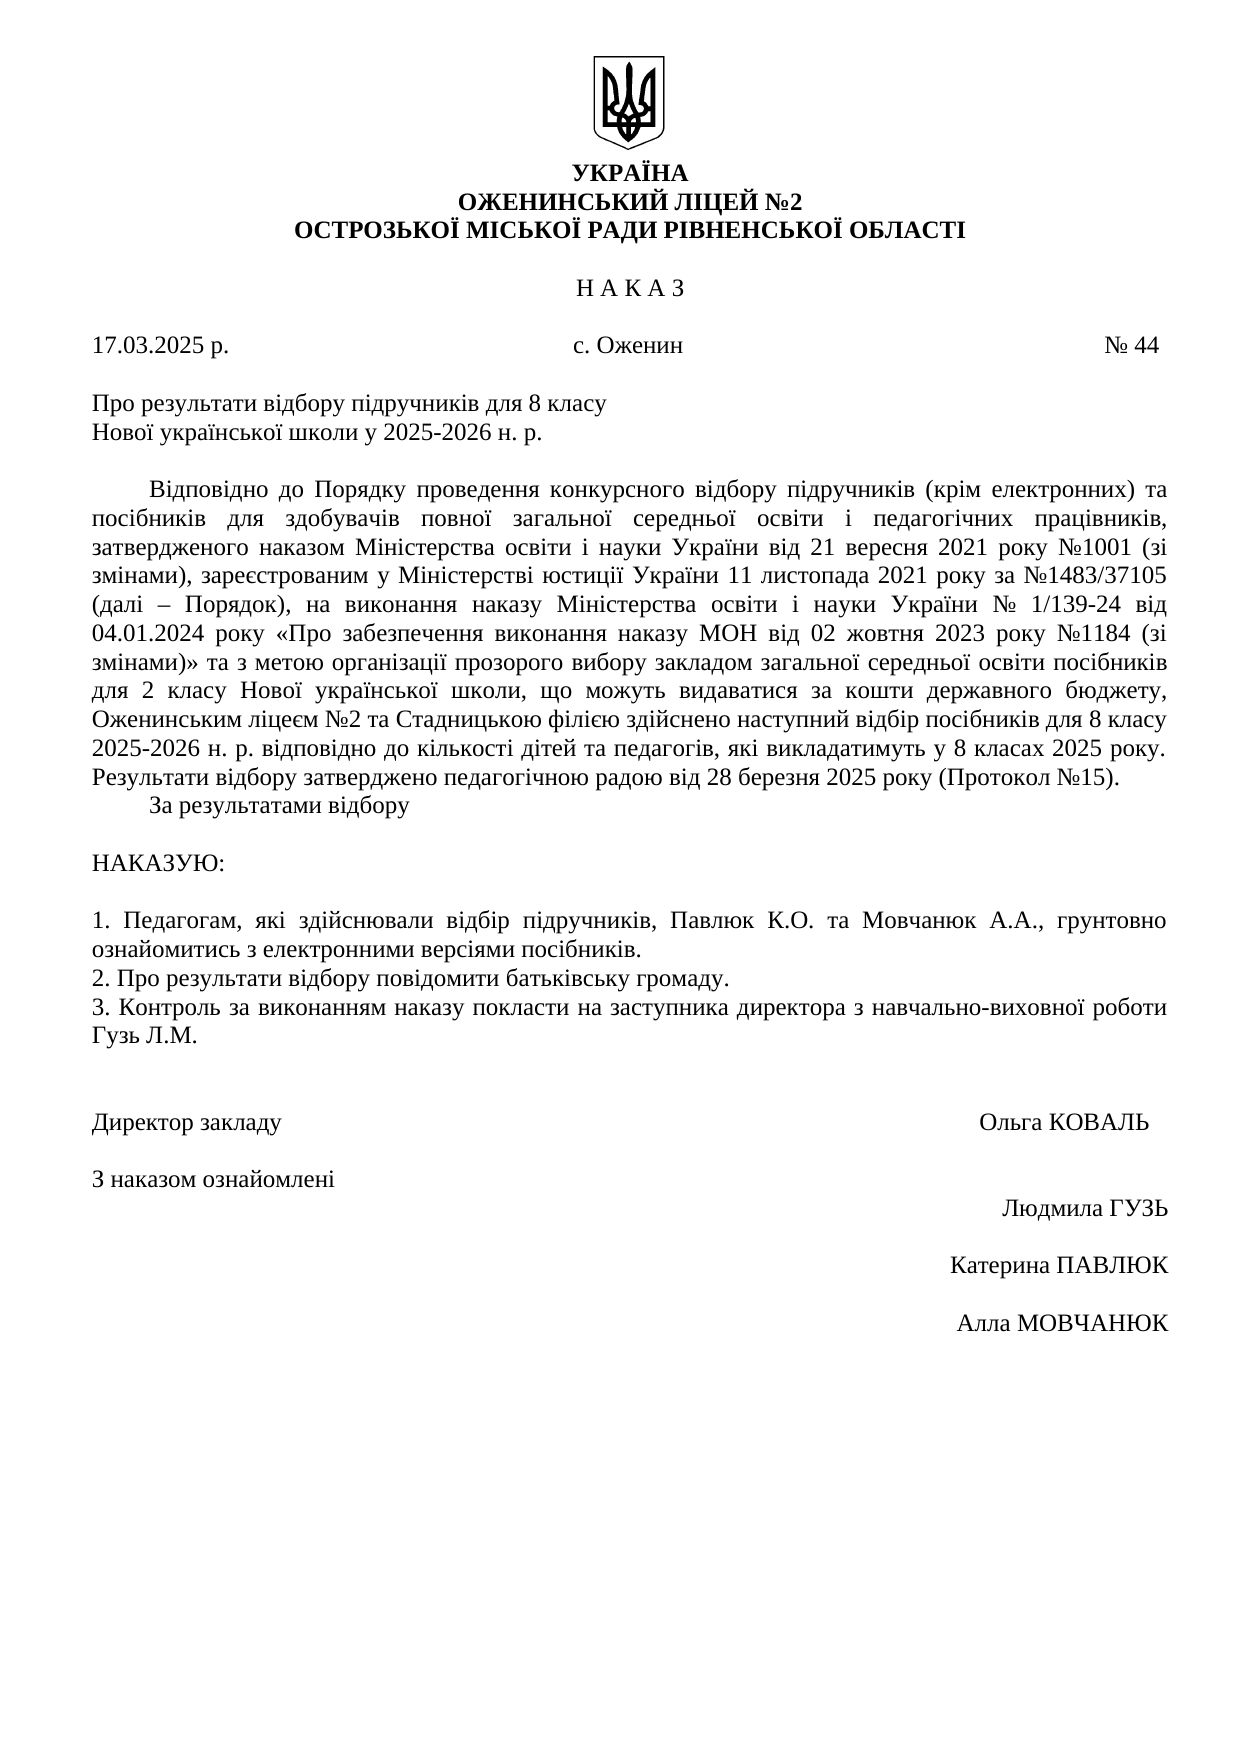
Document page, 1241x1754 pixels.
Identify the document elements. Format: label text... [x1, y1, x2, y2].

text УКРАЇНА [92, 158, 1168, 187]
text Директор закладу Ольга КОВАЛЬ [92, 1107, 1168, 1135]
text НАКАЗУЮ: [92, 848, 1168, 877]
text 3. Контроль за виконанням наказу покласти на заступника директора з навчально-виховної роботи Гузь Л.М. [92, 992, 1168, 1049]
text 17.03.2025 р. с. Оженин № 44 [92, 330, 1168, 359]
text Алла МОВЧАНЮК [92, 1308, 1168, 1337]
text Про результати відбору підручників для 8 класу [92, 388, 1168, 417]
text Катерина ПАВЛЮК [92, 1250, 1168, 1279]
text 1. Педагогам, які здійснювали відбір підручників, Павлюк К.О. та Мовчанюк А.А., грунтовно ознайомитись з електронними версіями посібників. [92, 905, 1168, 963]
text Відповідно до Порядку проведення конкурсного відбору підручників (крім електронних) та посібників для здобувачів повної загальної середньої освіти і педагогічних працівників, затвердженого наказом Міністерства освіти і науки України від 21 вересня 2021 року №1001 (зі змінами), зареєстрованим у Міністерстві юстиції України 11 листопада 2021 року за №1483/37105 (далі – Порядок), на виконання наказу Міністерства освіти і науки України № 1/139-24 від 04.01.2024 року «Про забезпечення виконання наказу МОН від 02 жовтня 2023 року №1184 (зі змінами)» та з метою організації прозорого вибору закладом загальної середньої освіти посібників для 2 класу Нової української школи, що можуть видаватися за кошти державного бюджету, Оженинським ліцеєм №2 та Стадницькою філією здійснено наступний відбір посібників для 8 класу 2025-2026 н. р. відповідно до кількості дітей та педагогів, які викладатимуть у 8 класах 2025 року. Результати відбору затверджено педагогічною радою від 28 березня 2025 року (Протокол №15). [92, 474, 1168, 790]
text Н А К А З [92, 273, 1168, 302]
text За результатами відбору [92, 790, 1168, 819]
text ОСТРОЗЬКОЇ МІСЬКОЇ РАДИ РІВНЕНСЬКОЇ ОБЛАСТІ [92, 215, 1168, 244]
text 2. Про результати відбору повідомити батьківську громаду. [92, 963, 1168, 992]
picture [586, 49, 673, 158]
text Нової української школи у 2025-2026 н. р. [92, 417, 1168, 445]
text З наказом ознайомлені [92, 1164, 1168, 1193]
text Людмила ГУЗЬ [92, 1193, 1168, 1222]
text ОЖЕНИНСЬКИЙ ЛІЦЕЙ №2 [92, 187, 1168, 215]
